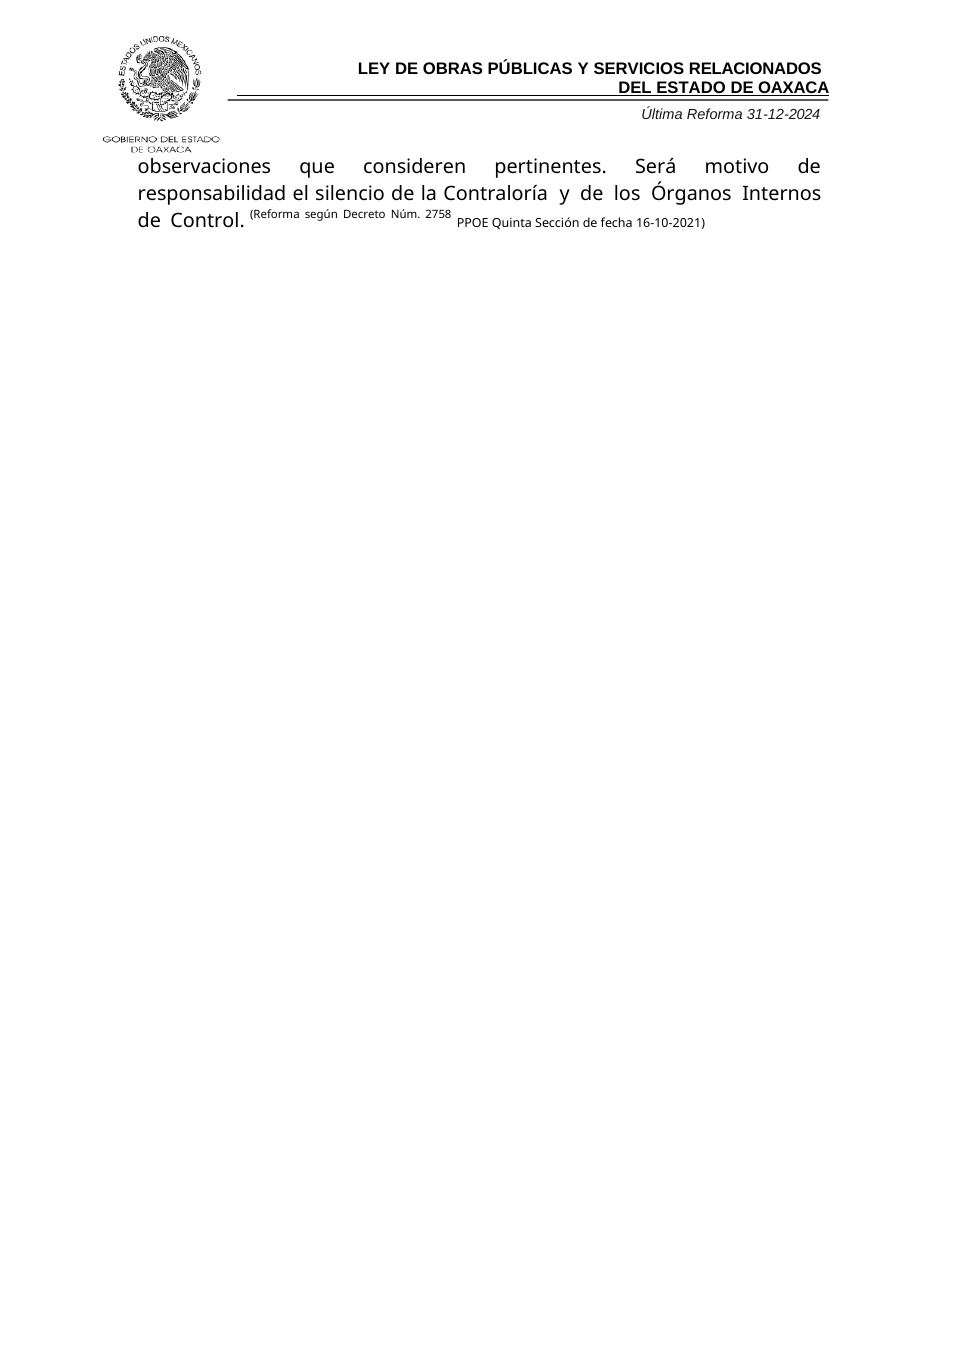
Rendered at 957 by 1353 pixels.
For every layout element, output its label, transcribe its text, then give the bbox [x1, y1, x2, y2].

picture [102, 36, 220, 153]
